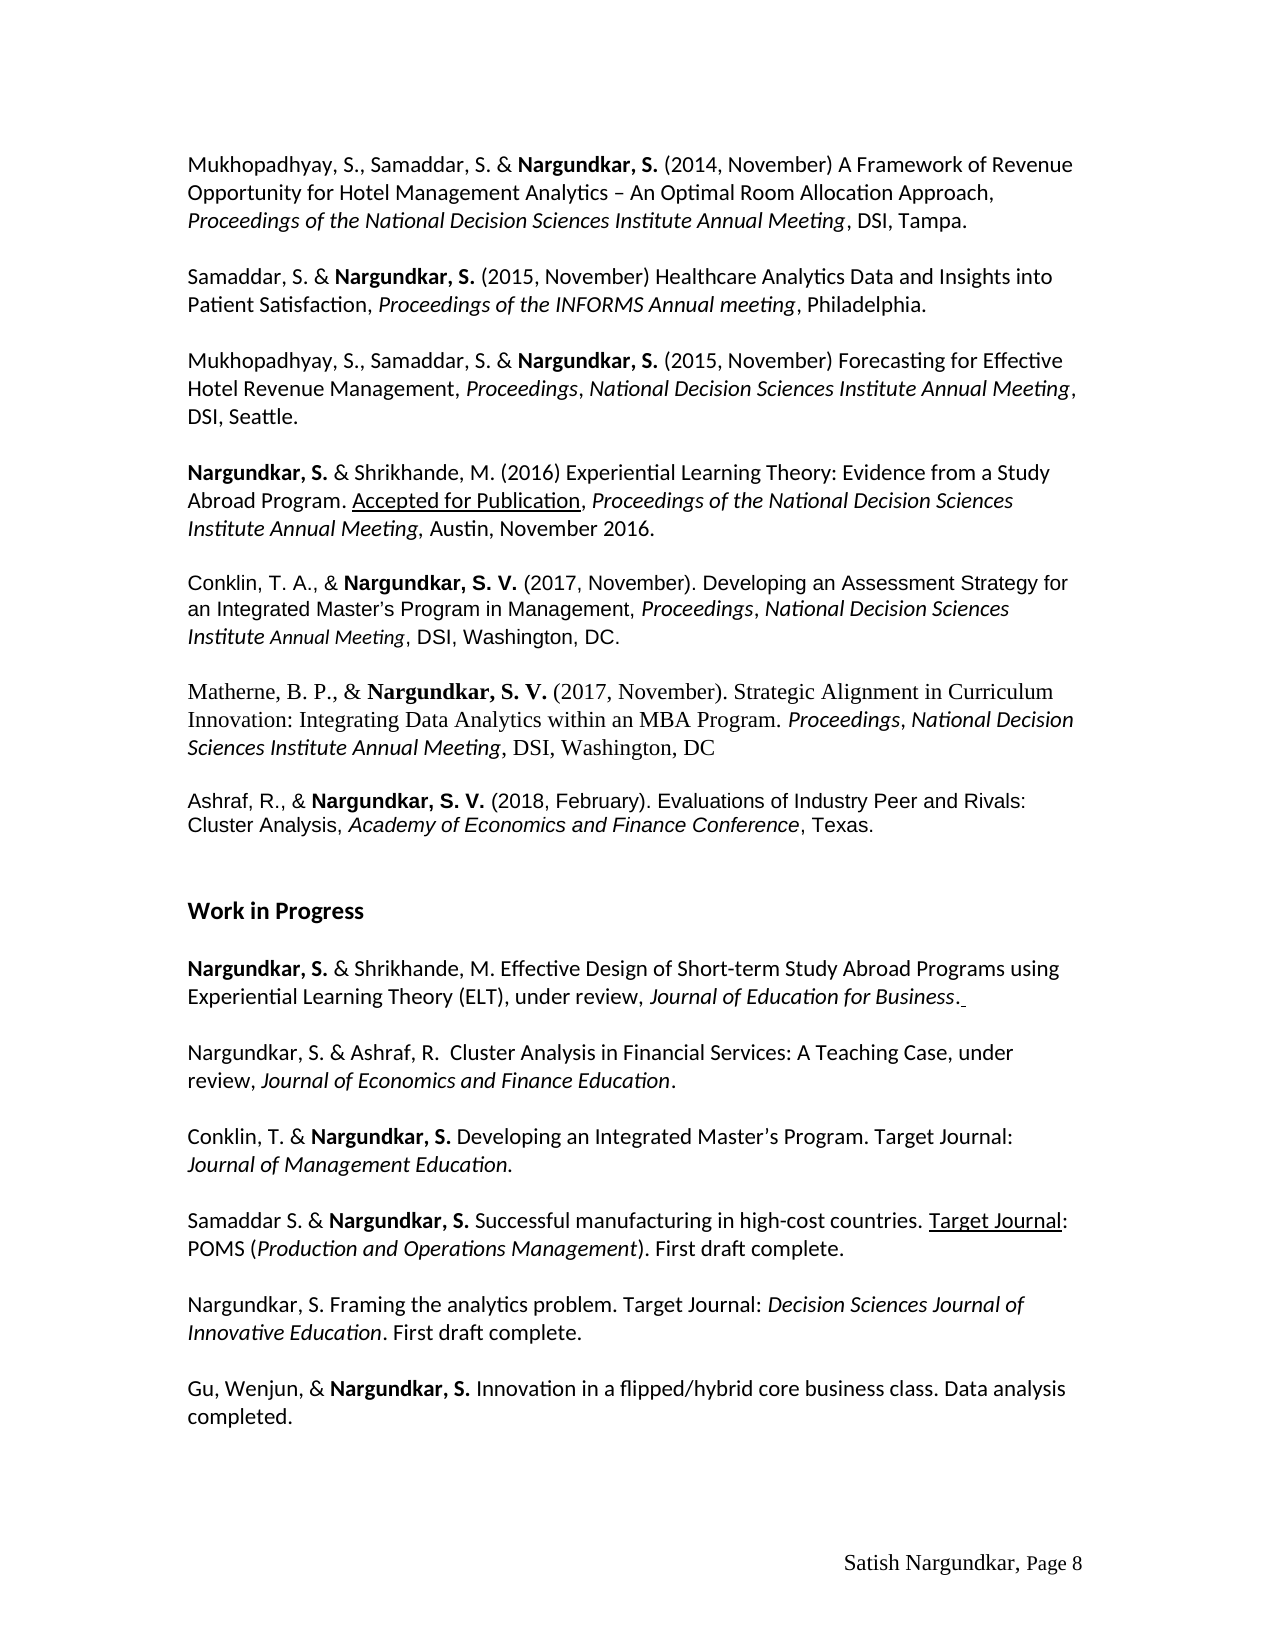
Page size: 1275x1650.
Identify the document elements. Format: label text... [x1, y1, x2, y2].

text Nargundkar, S. & Shrikhande, M. (2016) Experiential Learning Theory: Evidence from a Study Abroad Program. Accepted for Publication, Proceedings of the National Decision Sciences Institute Annual Meeting, Austin, November 2016. [187, 458, 1087, 542]
text Mukhopadhyay, S., Samaddar, S. & Nargundkar, S. (2014, November) A Framework of Revenue Opportunity for Hotel Management Analytics – An Optimal Room Allocation Approach, Proceedings of the National Decision Sciences Institute Annual Meeting, DSI, Tampa. [187, 150, 1087, 234]
text Samaddar, S. & Nargundkar, S. (2015, November) Healthcare Analytics Data and Insights into Patient Satisfaction, Proceedings of the INFORMS Annual meeting, Philadelphia. [187, 262, 1087, 318]
text Nargundkar, S. & Ashraf, R. Cluster Analysis in Financial Services: A Teaching Case, under review, Journal of Economics and Finance Education. [187, 1038, 1087, 1094]
text Nargundkar, S. Framing the analytics problem. Target Journal: Decision Sciences Journal of Innovative Education. First draft complete. [187, 1290, 1087, 1346]
text Gu, Wenjun, & Nargundkar, S. Innovation in a flipped/hybrid core business class. Data analysis completed. [187, 1374, 1087, 1430]
text Conklin, T. & Nargundkar, S. Developing an Integrated Master’s Program. Target Journal: Journal of Management Education. [187, 1122, 1087, 1178]
text Nargundkar, S. & Shrikhande, M. Effective Design of Short-term Study Abroad Programs using Experiential Learning Theory (ELT), under review, Journal of Education for Business. [187, 954, 1087, 1010]
text Samaddar S. & Nargundkar, S. Successful manufacturing in high-cost countries. Target Journal: POMS (Production and Operations Management). First draft complete. [187, 1206, 1087, 1262]
text Conklin, T. A., & Nargundkar, S. V. (2017, November). Developing an Assessment Strategy for an Integrated Master’s Program in Management, Proceedings, National Decision Sciences Institute Annual Meeting, DSI, Washington, DC. [187, 570, 1087, 650]
text Mukhopadhyay, S., Samaddar, S. & Nargundkar, S. (2015, November) Forecasting for Effective Hotel Revenue Management, Proceedings, National Decision Sciences Institute Annual Meeting, DSI, Seattle. [187, 346, 1087, 430]
text Work in Progress [187, 895, 1087, 926]
text Ashraf, R., & Nargundkar, S. V. (2018, February). Evaluations of Industry Peer and Rivals: Cluster Analysis, Academy of Economics and Finance Conference, Texas. [187, 789, 1087, 837]
text Matherne, B. P., & Nargundkar, S. V. (2017, November). Strategic Alignment in Curriculum Innovation: Integrating Data Analytics within an MBA Program. Proceedings, National Decision Sciences Institute Annual Meeting, DSI, Washington, DC [187, 678, 1087, 761]
